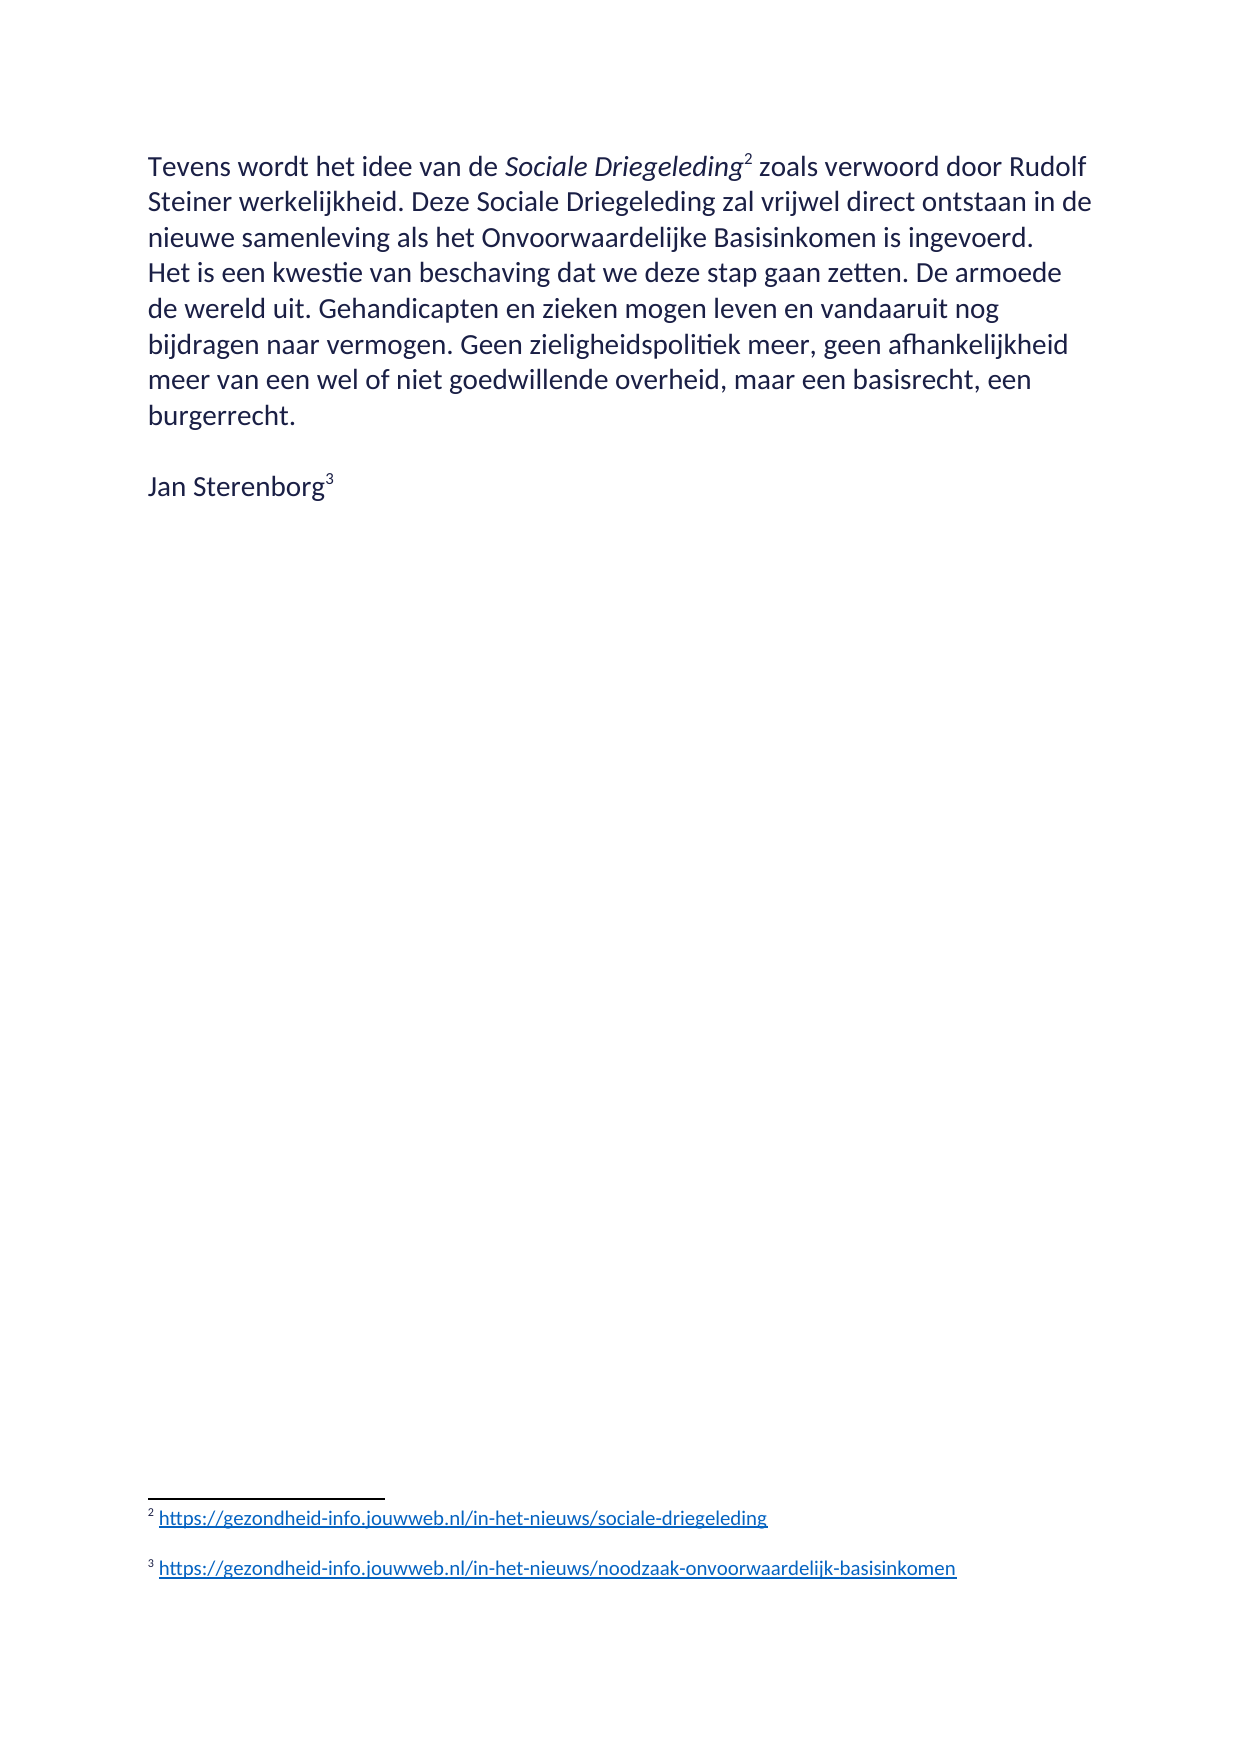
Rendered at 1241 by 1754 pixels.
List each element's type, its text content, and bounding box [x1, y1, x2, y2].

text Jan Sterenborg [148, 468, 1093, 504]
text Het is een kwestie van beschaving dat we deze stap gaan zetten. De armoede de wereld uit. Gehandicapten en zieken mogen leven en vandaaruit nog bijdragen naar vermogen. Geen zieligheidspolitiek meer, geen afhankelijkheid meer van een wel of niet goedwillende overheid, maar een basisrecht, een burgerrecht. [148, 254, 1093, 433]
text Tevens wordt het idee van de Sociale Driegeleding zoals verwoord door Rudolf Steiner werkelijkheid. Deze Sociale Driegeleding zal vrijwel direct ontstaan in de nieuwe samenleving als het Onvoorwaardelijke Basisinkomen is ingevoerd. [148, 148, 1093, 254]
